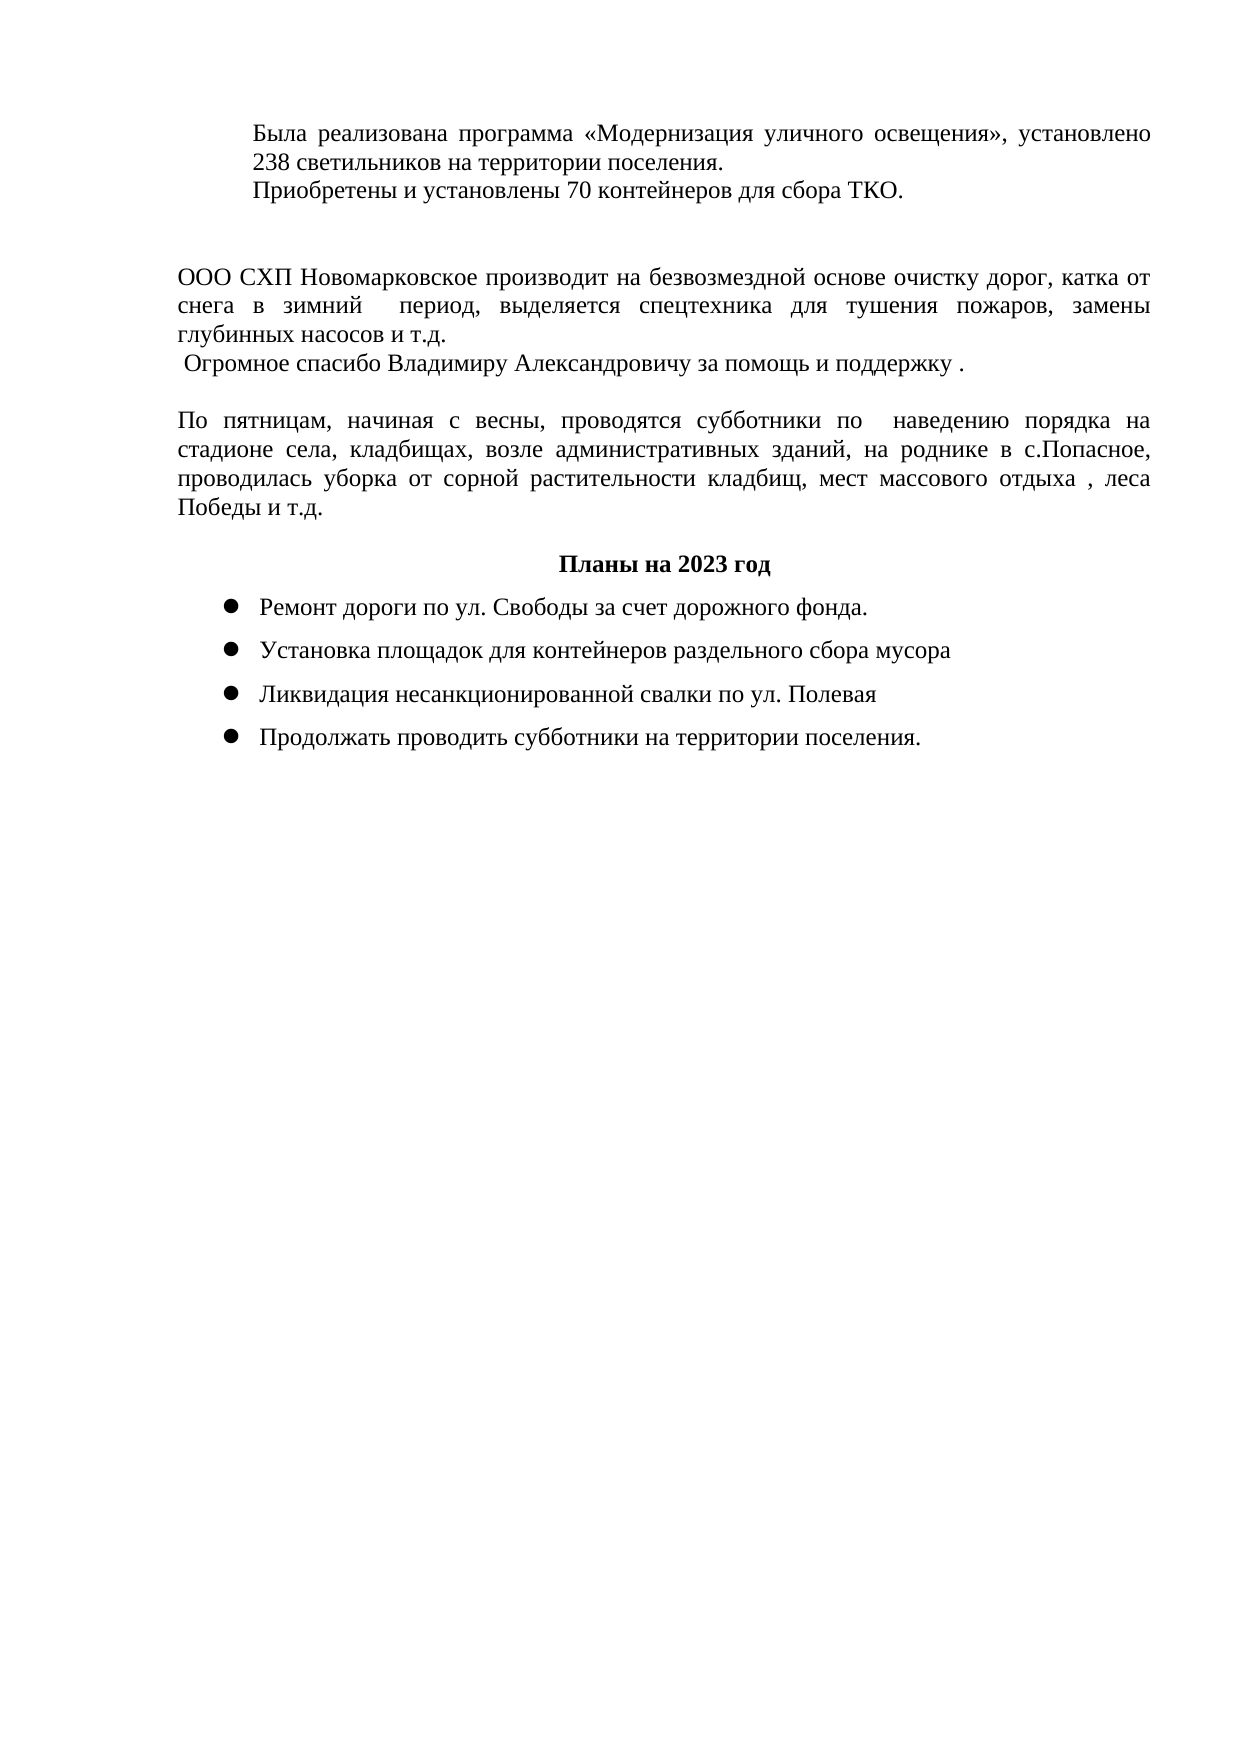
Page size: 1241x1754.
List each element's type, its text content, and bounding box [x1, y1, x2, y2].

text Приобретены и установлены 70 контейнеров для сбора ТКО. [252, 176, 1152, 204]
list Установка площадок для контейнеров раздельного сбора мусора [222, 636, 1152, 664]
list Продолжать проводить субботники на территории поселения. [222, 722, 1152, 751]
text Планы на 2023 год [177, 549, 1152, 578]
text По пятницам, начиная с весны, проводятся субботники по наведению порядка на стадионе села, кладбищах, возле административных зданий, на роднике в с.Попасное, проводилась уборка от сорной растительности кладбищ, мест массового отдыха , леса Победы и т.д. [177, 406, 1152, 521]
list Ликвидация несанкционированной свалки по ул. Полевая [222, 679, 1152, 707]
text ООО СХП Новомарковское производит на безвозмездной основе очистку дорог, катка от снега в зимний период, выделяется спецтехника для тушения пожаров, замены глубинных насосов и т.д. [177, 262, 1152, 348]
list Ремонт дороги по ул. Свободы за счет дорожного фонда. [222, 592, 1152, 621]
text Была реализована программа «Модернизация уличного освещения», установлено 238 светильников на территории поселения. [252, 118, 1152, 176]
text Огромное спасибо Владимиру Александровичу за помощь и поддержку . [177, 348, 1152, 377]
